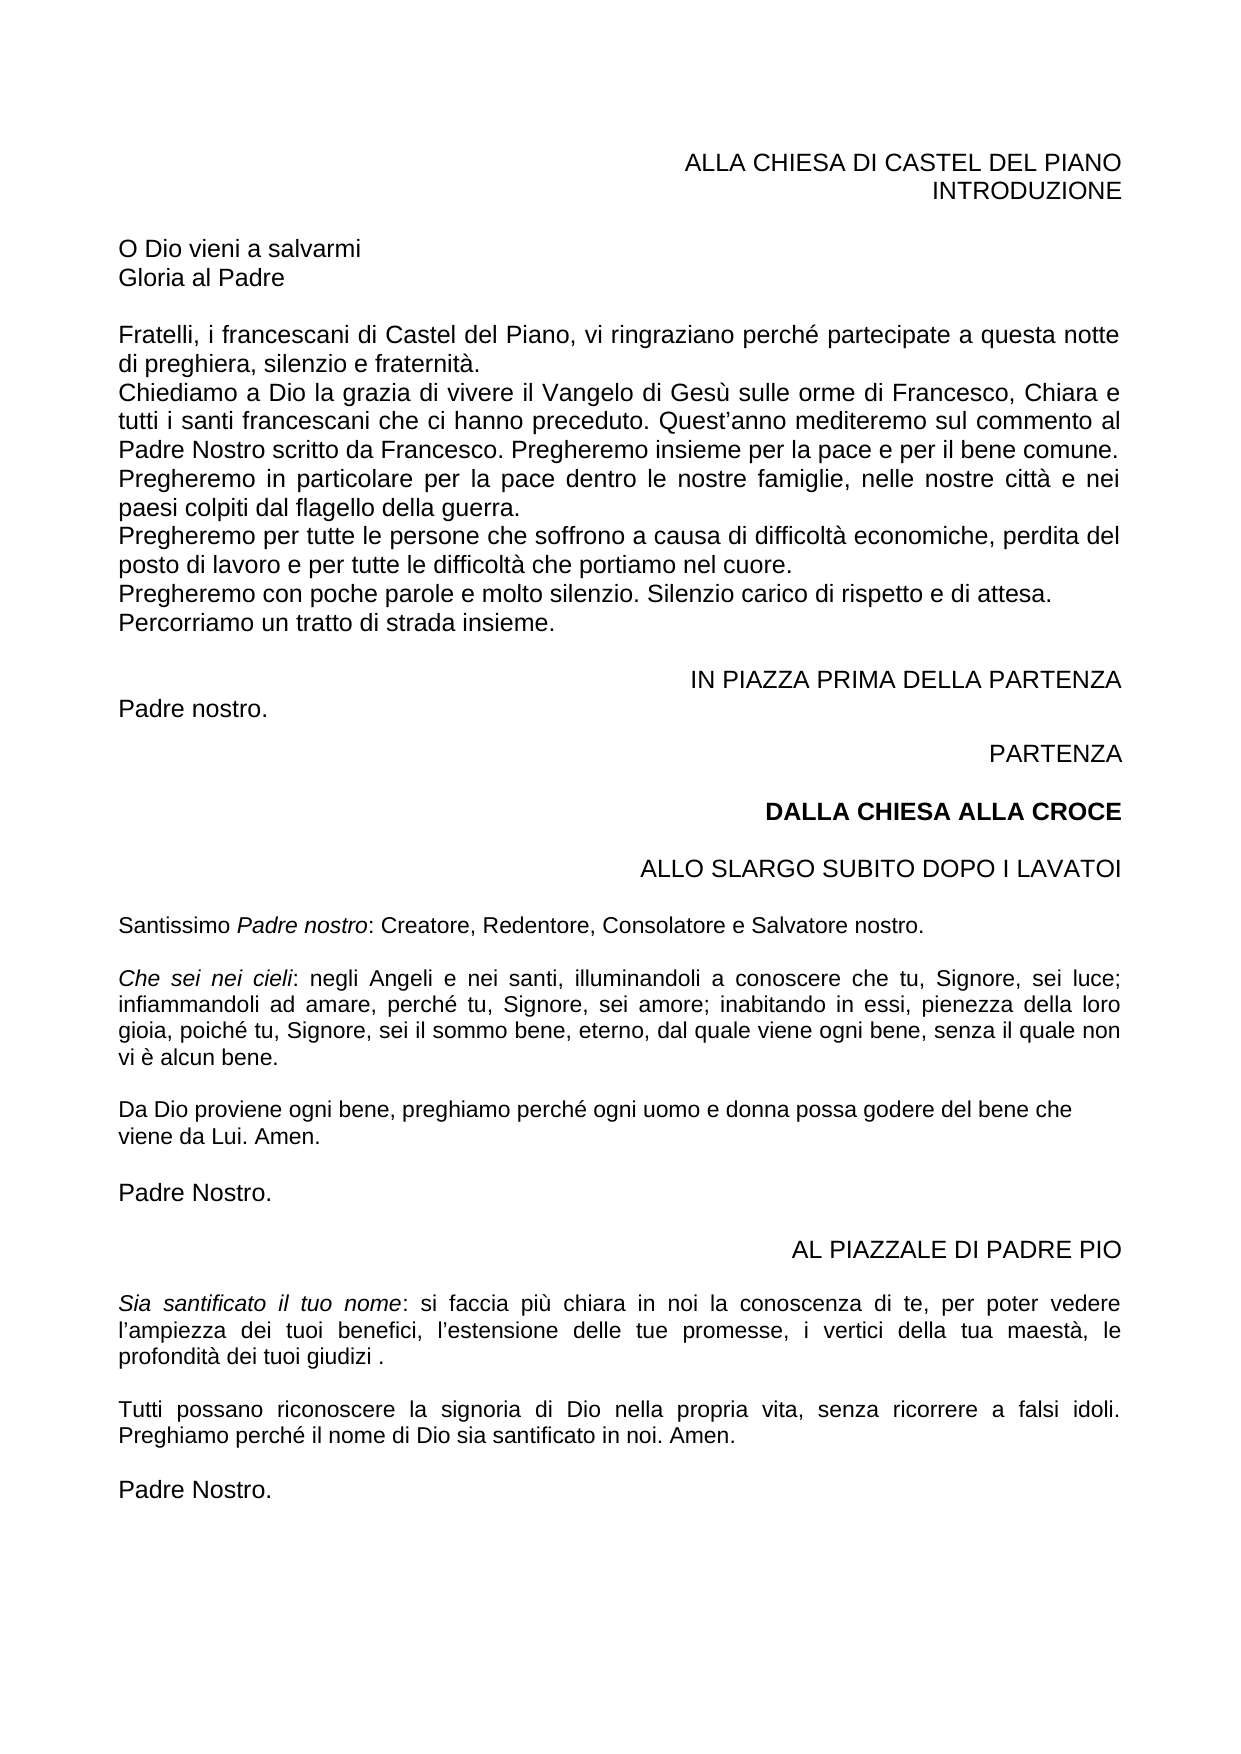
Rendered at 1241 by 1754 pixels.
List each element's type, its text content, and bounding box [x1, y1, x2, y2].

text Percorriamo un tratto di strada insieme. [118, 608, 1122, 636]
text AL PIAZZALE DI PADRE PIO [118, 1235, 1122, 1264]
text Pregheremo in particolare per la pace dentro le nostre famiglie, nelle nostre città e nei paesi colpiti dal flagello della guerra. [118, 464, 1122, 521]
text Tutti possano riconoscere la signoria di Dio nella propria vita, senza ricorrere a falsi idoli. Preghiamo perché il nome di Dio sia santificato in noi. Amen. [118, 1396, 1122, 1448]
text ALLA CHIESA DI CASTEL DEL PIANO [118, 148, 1122, 176]
text ALLO SLARGO SUBITO DOPO I LAVATOI [118, 854, 1122, 883]
text Pregheremo con poche parole e molto silenzio. Silenzio carico di rispetto e di attesa. [118, 579, 1122, 608]
text Fratelli, i francescani di Castel del Piano, vi ringraziano perché partecipate a questa notte di preghiera, silenzio e fraternità. [118, 320, 1122, 378]
text INTRODUZIONE [118, 176, 1122, 205]
text PARTENZA [118, 739, 1122, 768]
text Padre Nostro. [118, 1178, 1122, 1207]
text Santissimo Padre nostro: Creatore, Redentore, Consolatore e Salvatore nostro. [118, 912, 1122, 938]
text Padre nostro. [118, 694, 1122, 723]
text Che sei nei cieli: negli Angeli e nei santi, illuminandoli a conoscere che tu, Signore, sei luce; infiammandoli ad amare, perché tu, Signore, sei amore; inabitando in essi, pienezza della loro gioia, poiché tu, Signore, sei il sommo bene, eterno, dal quale viene ogni bene, senza il quale non vi è alcun bene. [118, 964, 1122, 1070]
text Chiediamo a Dio la grazia di vivere il Vangelo di Gesù sulle orme di Francesco, Chiara e tutti i santi francescani che ci hanno preceduto. Quest’anno mediteremo sul commento al Padre Nostro scritto da Francesco. Pregheremo insieme per la pace e per il bene comune. [118, 378, 1122, 464]
text Sia santificato il tuo nome: si faccia più chiara in noi la conoscenza di te, per poter vedere l’ampiezza dei tuoi benefici, l’estensione delle tue promesse, i vertici della tua maestà, le profondità dei tuoi giudizi . [118, 1290, 1122, 1369]
text O Dio vieni a salvarmi [118, 205, 1122, 263]
text Padre Nostro. [118, 1475, 1122, 1504]
text Gloria al Padre [118, 263, 1122, 291]
text Da Dio proviene ogni bene, preghiamo perché ogni uomo e donna possa godere del bene che viene da Lui. Amen. [118, 1096, 1122, 1149]
text DALLA CHIESA ALLA CROCE [118, 797, 1122, 826]
text Pregheremo per tutte le persone che soffrono a causa di difficoltà economiche, perdita del posto di lavoro e per tutte le difficoltà che portiamo nel cuore. [118, 521, 1122, 579]
text IN PIAZZA PRIMA DELLA PARTENZA [118, 665, 1122, 694]
